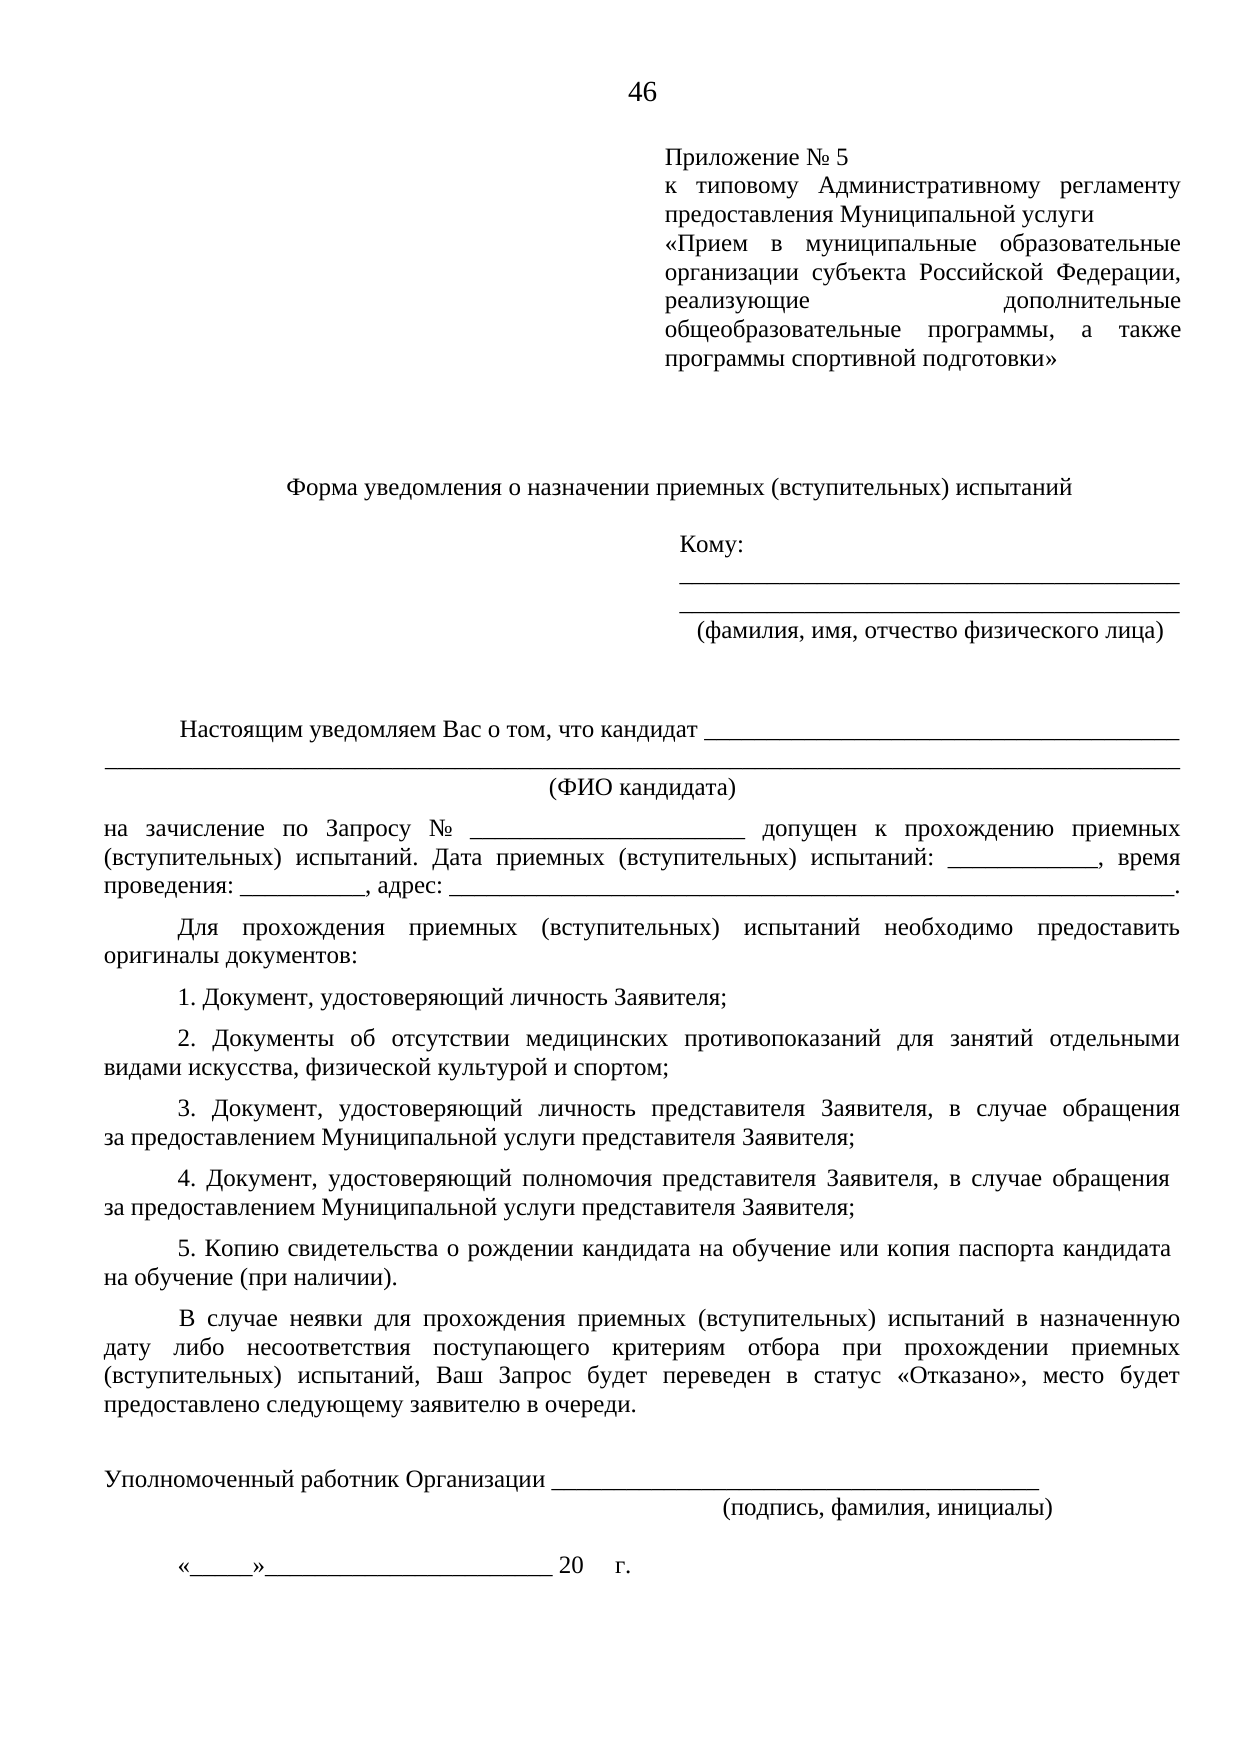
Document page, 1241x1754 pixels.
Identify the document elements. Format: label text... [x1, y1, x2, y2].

text 1. Документ, удостоверяющий личность Заявителя; [103, 982, 1181, 1010]
text на зачисление по Запросу № ______________________ допущен к прохождению приемных (вступительных) испытаний. Дата приемных (вступительных) испытаний: ____________, время проведения: __________, адрес: __________________________________________________________. [103, 813, 1181, 899]
text 3. Документ, удостоверяющий личность представителя Заявителя, в случае обращения за предоставлением Муниципальной услуги представителя Заявителя; [103, 1093, 1181, 1150]
text Кому: ________________________________________________________________________________ [679, 529, 1181, 615]
text Настоящим уведомляем Вас о том, что кандидат ______________________________________ ______________________________________________________________________________________ (ФИО кандидата) [103, 714, 1181, 800]
text 5. Копию свидетельства о рождении кандидата на обучение или копия паспорта кандидата на обучение (при наличии). [103, 1233, 1181, 1290]
text Уполномоченный работник Организации _______________________________________ [103, 1464, 1181, 1492]
text «Прием в муниципальные образовательные организации субъекта Российской Федерации, реализующие дополнительные общеобразовательные программы, а также программы спортивной подготовки» [664, 228, 1181, 372]
text (фамилия, имя, отчество физического лица) [679, 615, 1181, 644]
text Для прохождения приемных (вступительных) испытаний необходимо предоставить оригиналы документов: [103, 912, 1181, 969]
text Форма уведомления о назначении приемных (вступительных) испытаний [177, 472, 1181, 500]
text к типовому Административному регламенту предоставления Муниципальной услуги [664, 170, 1181, 228]
text Приложение № 5 [664, 142, 1181, 170]
text (подпись, фамилия, инициалы) [103, 1492, 1181, 1521]
text «_____»_______________________ 20 г. [103, 1550, 1181, 1579]
text 4. Документ, удостоверяющий полномочия представителя Заявителя, в случае обращения за предоставлением Муниципальной услуги представителя Заявителя; [103, 1163, 1181, 1220]
text В случае неявки для прохождения приемных (вступительных) испытаний в назначенную дату либо несоответствия поступающего критериям отбора при прохождении приемных (вступительных) испытаний, Ваш Запрос будет переведен в статус «Отказано», место будет предоставлено следующему заявителю в очереди. [103, 1303, 1181, 1418]
text 2. Документы об отсутствии медицинских противопоказаний для занятий отдельными видами искусства, физической культурой и спортом; [103, 1023, 1181, 1080]
